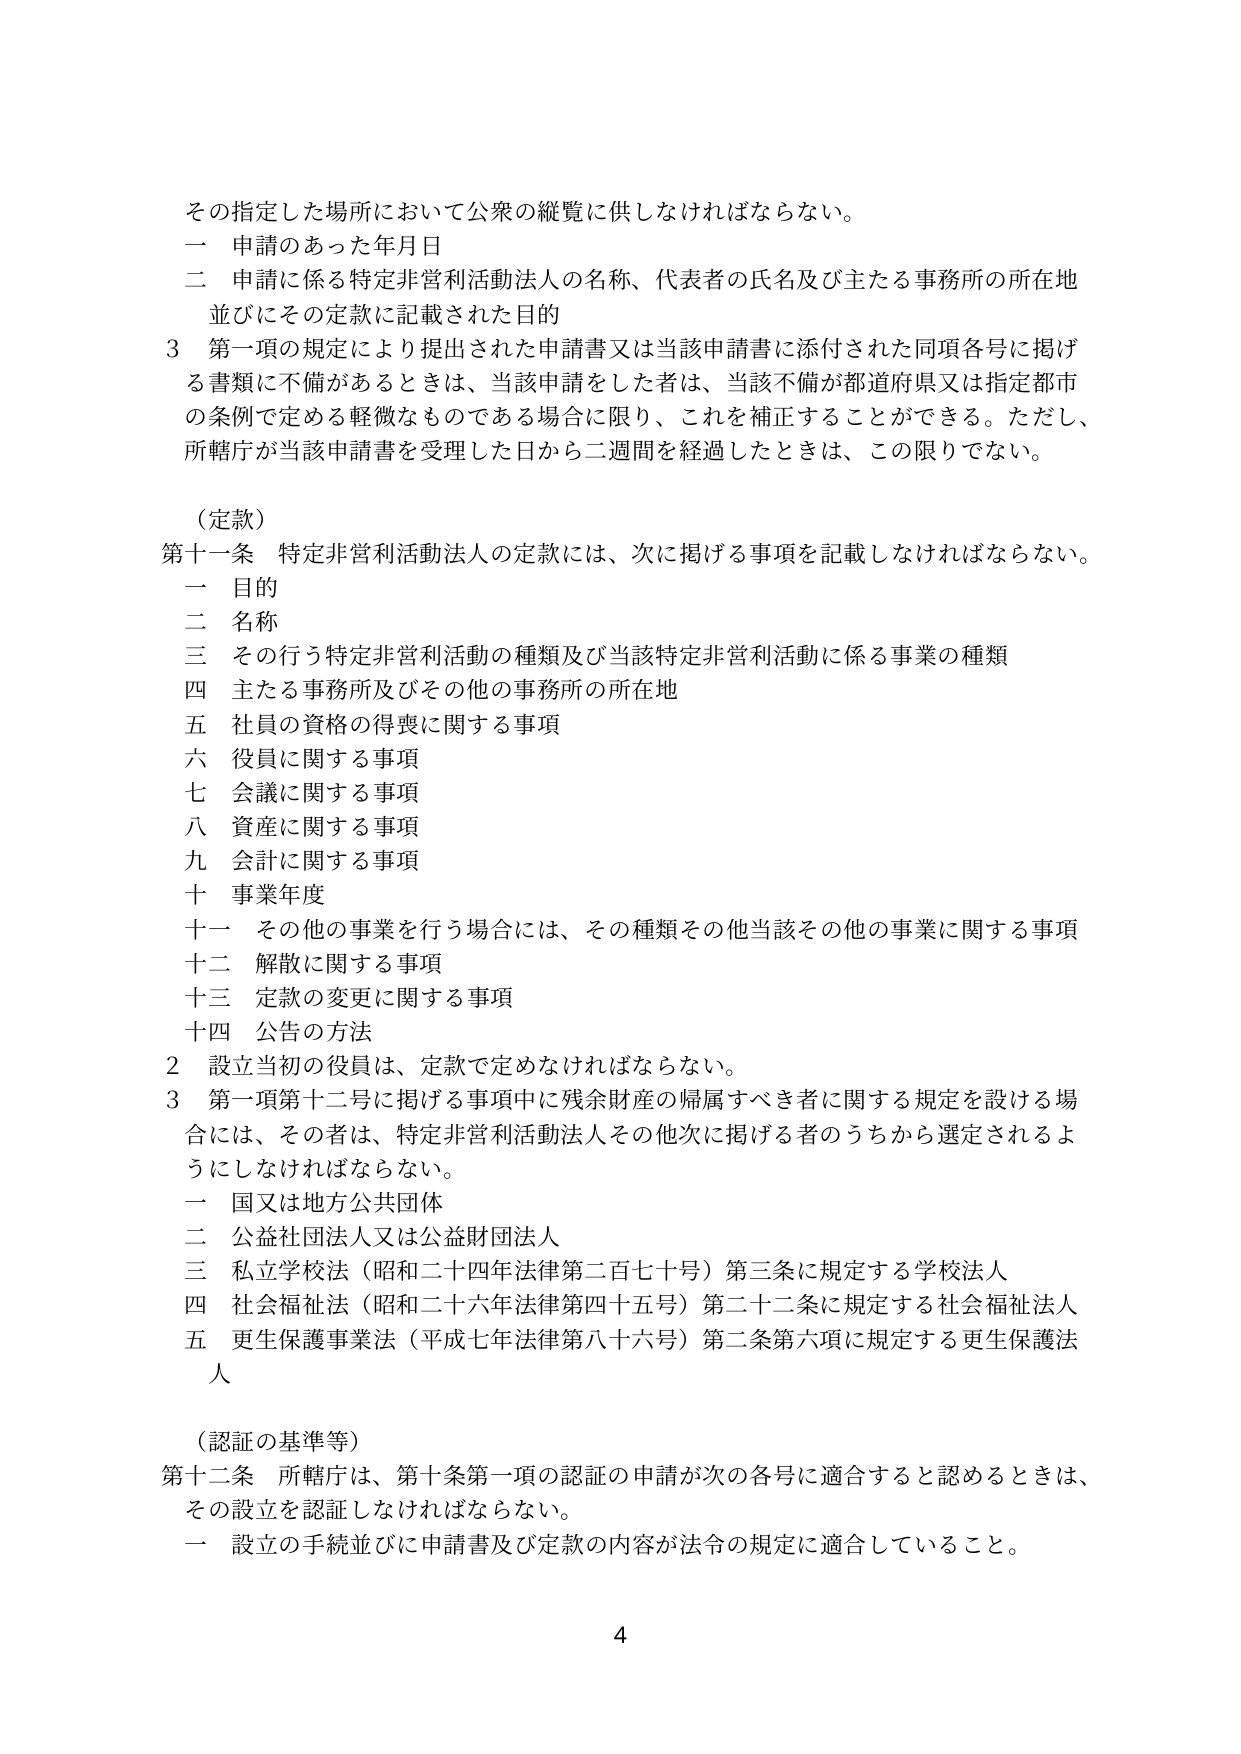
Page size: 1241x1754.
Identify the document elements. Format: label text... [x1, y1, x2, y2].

text ３ 第一項の規定により提出された申請書又は当該申請書に添付された同項各号に掲げる書類に不備があるときは、当該申請をした者は、当該不備が都道府県又は指定都市の条例で定める軽微なものである場合に限り、これを補正することができる。ただし、所轄庁が当該申請書を受理した日から二週間を経過したときは、この限りでない。 [161, 330, 1079, 467]
text 九 会計に関する事項 [184, 843, 1079, 877]
text 七 会議に関する事項 [184, 774, 1079, 809]
text 八 資産に関する事項 [184, 809, 1079, 843]
text 五 更生保護事業法（平成七年法律第八十六号）第二条第六項に規定する更生保護法人 [184, 1321, 1079, 1389]
text 第十二条 所轄庁は、第十条第一項の認証の申請が次の各号に適合すると認めるときは、その設立を認証しなければならない。 [161, 1458, 1079, 1526]
text 二 申請に係る特定非営利活動法人の名称、代表者の氏名及び主たる事務所の所在地並びにその定款に記載された目的 [184, 262, 1079, 330]
text 十一 その他の事業を行う場合には、その種類その他当該その他の事業に関する事項 [184, 911, 1079, 945]
text （定款） [184, 501, 1079, 535]
text 五 社員の資格の得喪に関する事項 [184, 706, 1079, 740]
text 二 名称 [184, 604, 1079, 638]
text 二 公益社団法人又は公益財団法人 [184, 1219, 1079, 1253]
text 六 役員に関する事項 [184, 740, 1079, 774]
text 十三 定款の変更に関する事項 [184, 979, 1079, 1014]
text 一 申請のあった年月日 [184, 228, 1079, 262]
text 十 事業年度 [184, 877, 1079, 911]
text 一 国又は地方公共団体 [184, 1184, 1079, 1219]
text 三 私立学校法（昭和二十四年法律第二百七十号）第三条に規定する学校法人 [184, 1253, 1079, 1287]
text （認証の基準等） [184, 1424, 1079, 1458]
text 四 社会福祉法（昭和二十六年法律第四十五号）第二十二条に規定する社会福祉法人 [184, 1287, 1079, 1321]
text 十二 解散に関する事項 [184, 945, 1079, 979]
text ２ 設立当初の役員は、定款で定めなければならない。 [161, 1048, 1079, 1082]
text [161, 194, 1079, 228]
text 四 主たる事務所及びその他の事務所の所在地 [184, 672, 1079, 706]
text 三 その行う特定非営利活動の種類及び当該特定非営利活動に係る事業の種類 [184, 638, 1079, 672]
text ３ 第一項第十二号に掲げる事項中に残余財産の帰属すべき者に関する規定を設ける場合には、その者は、特定非営利活動法人その他次に掲げる者のうちから選定されるようにしなければならない。 [161, 1082, 1079, 1184]
text 十四 公告の方法 [184, 1014, 1079, 1048]
text 一 目的 [184, 569, 1079, 604]
text 第十一条 特定非営利活動法人の定款には、次に掲げる事項を記載しなければならない。 [161, 535, 1079, 569]
text 一 設立の手続並びに申請書及び定款の内容が法令の規定に適合していること。 [184, 1526, 1079, 1560]
